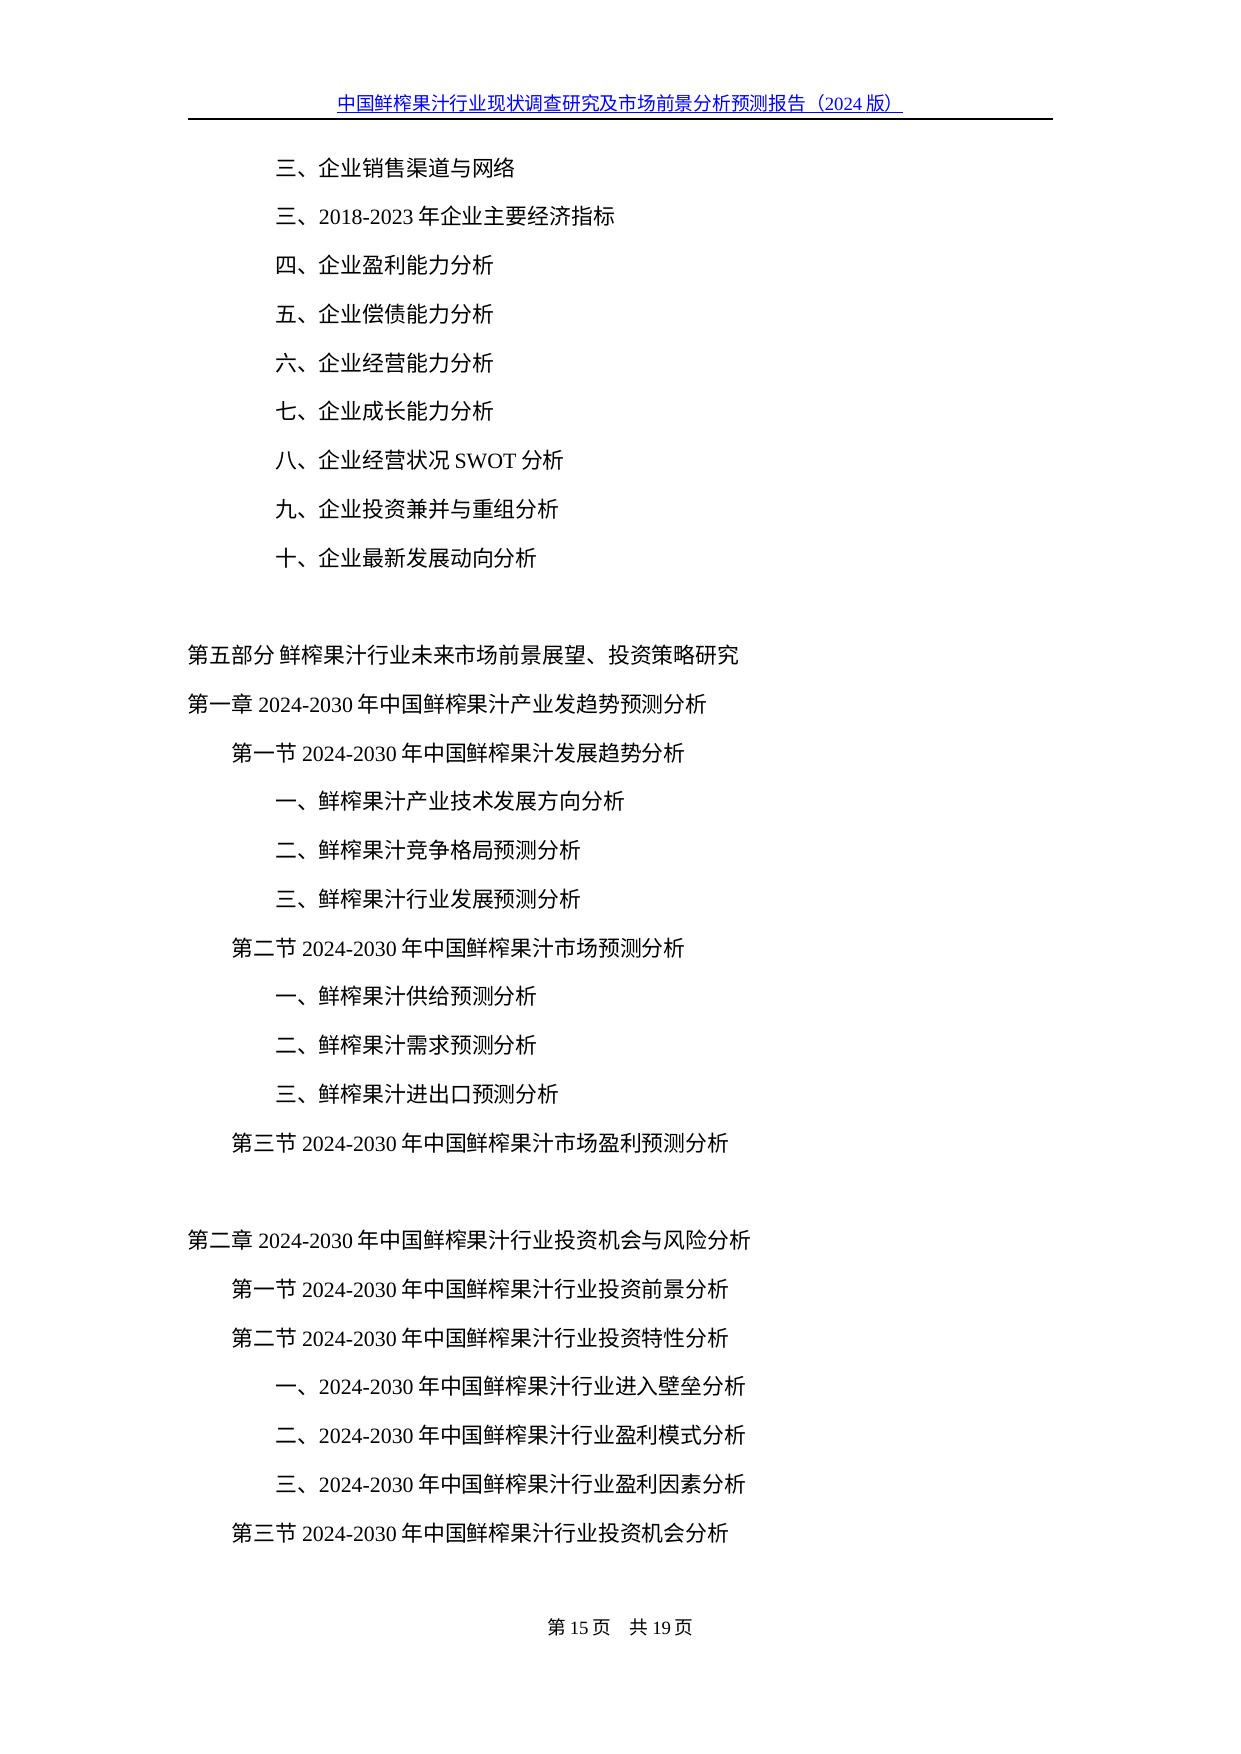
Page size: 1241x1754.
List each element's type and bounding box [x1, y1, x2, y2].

text [187, 150, 1053, 1548]
